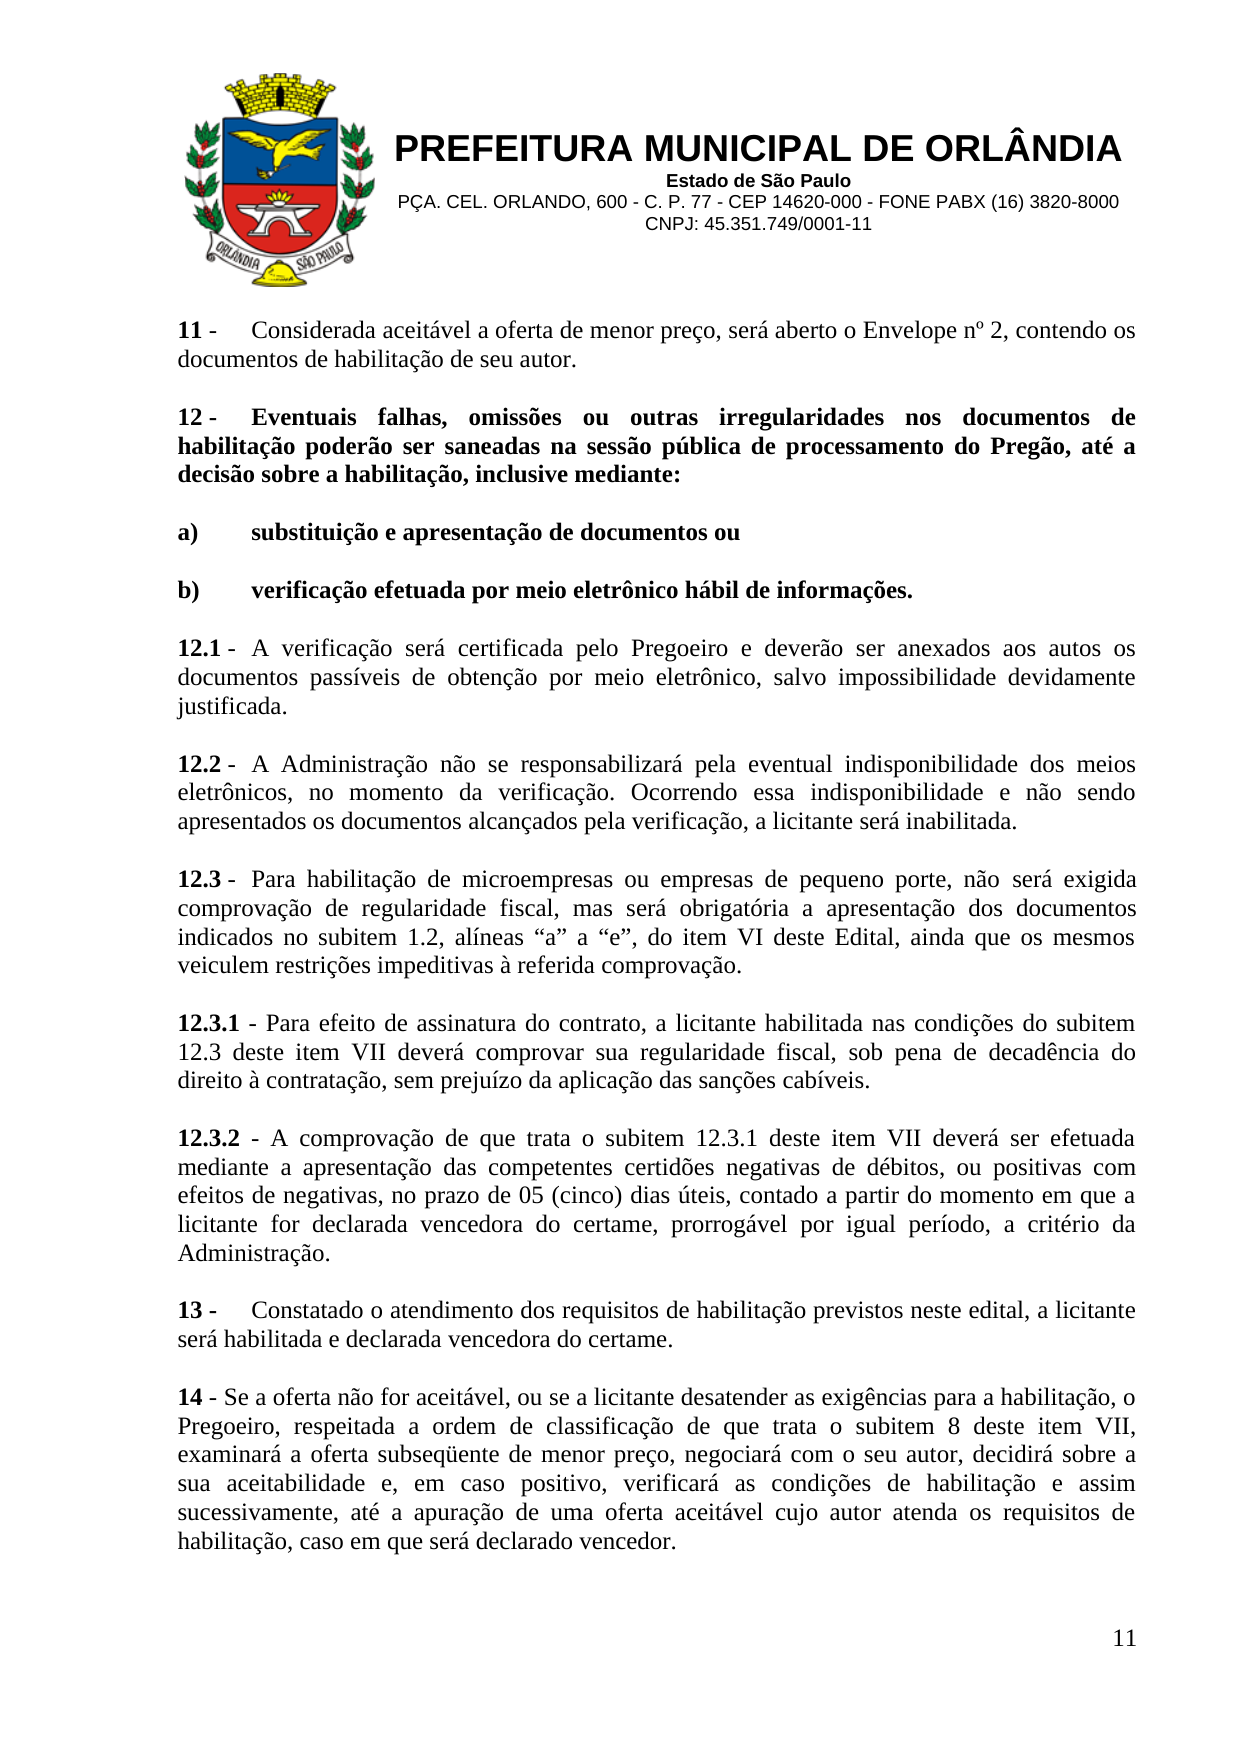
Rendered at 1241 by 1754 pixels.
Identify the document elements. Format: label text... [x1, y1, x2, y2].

text 14 - Se a oferta não for aceitável, ou se a licitante desatender as exigências para a habilitação, o Pregoeiro, respeitada a ordem de classificação de que trata o subitem 8 deste item VII, examinará a oferta subseqüente de menor preço, negociará com o seu autor, decidirá sobre a sua aceitabilidade e, em caso positivo, verificará as condições de habilitação e assim sucessivamente, até a apuração de uma oferta aceitável cujo autor atenda os requisitos de habilitação, caso em que será declarado vencedor. [177, 1382, 1137, 1554]
text 11 - Considerada aceitável a oferta de menor preço, será aberto o Envelope nº 2, contendo os documentos de habilitação de seu autor. [177, 315, 1137, 373]
text a) substituição e apresentação de documentos ou [177, 517, 1137, 546]
picture [184, 73, 375, 287]
text 12.3 - Para habilitação de microempresas ou empresas de pequeno porte, não será exigida comprovação de regularidade fiscal, mas será obrigatória a apresentação dos documentos indicados no subitem 1.2, alíneas “a” a “e”, do item VI deste Edital, ainda que os mesmos veiculem restrições impeditivas à referida comprovação. [177, 864, 1137, 979]
text 12.1 - A verificação será certificada pelo Pregoeiro e deverão ser anexados aos autos os documentos passíveis de obtenção por meio eletrônico, salvo impossibilidade devidamente justificada. [177, 633, 1137, 719]
text 12.3.1 - Para efeito de assinatura do contrato, a licitante habilitada nas condições do subitem 12.3 deste item VII deverá comprovar sua regularidade fiscal, sob pena de decadência do direito à contratação, sem prejuízo da aplicação das sanções cabíveis. [177, 1008, 1137, 1094]
text 12.2 - A Administração não se responsabilizará pela eventual indisponibilidade dos meios eletrônicos, no momento da verificação. Ocorrendo essa indisponibilidade e não sendo apresentados os documentos alcançados pela verificação, a licitante será inabilitada. [177, 749, 1137, 835]
text b) verificação efetuada por meio eletrônico hábil de informações. [177, 575, 1137, 604]
text 12.3.2 - A comprovação de que trata o subitem 12.3.1 deste item VII deverá ser efetuada mediante a apresentação das competentes certidões negativas de débitos, ou positivas com efeitos de negativas, no prazo de 05 (cinco) dias úteis, contado a partir do momento em que a licitante for declarada vencedora do certame, prorrogável por igual período, a critério da Administração. [177, 1123, 1137, 1267]
text 12 - Eventuais falhas, omissões ou outras irregularidades nos documentos de habilitação poderão ser saneadas na sessão pública de processamento do Pregão, até a decisão sobre a habilitação, inclusive mediante: [177, 402, 1137, 488]
text 13 - Constatado o atendimento dos requisitos de habilitação previstos neste edital, a licitante será habilitada e declarada vencedora do certame. [177, 1295, 1137, 1353]
